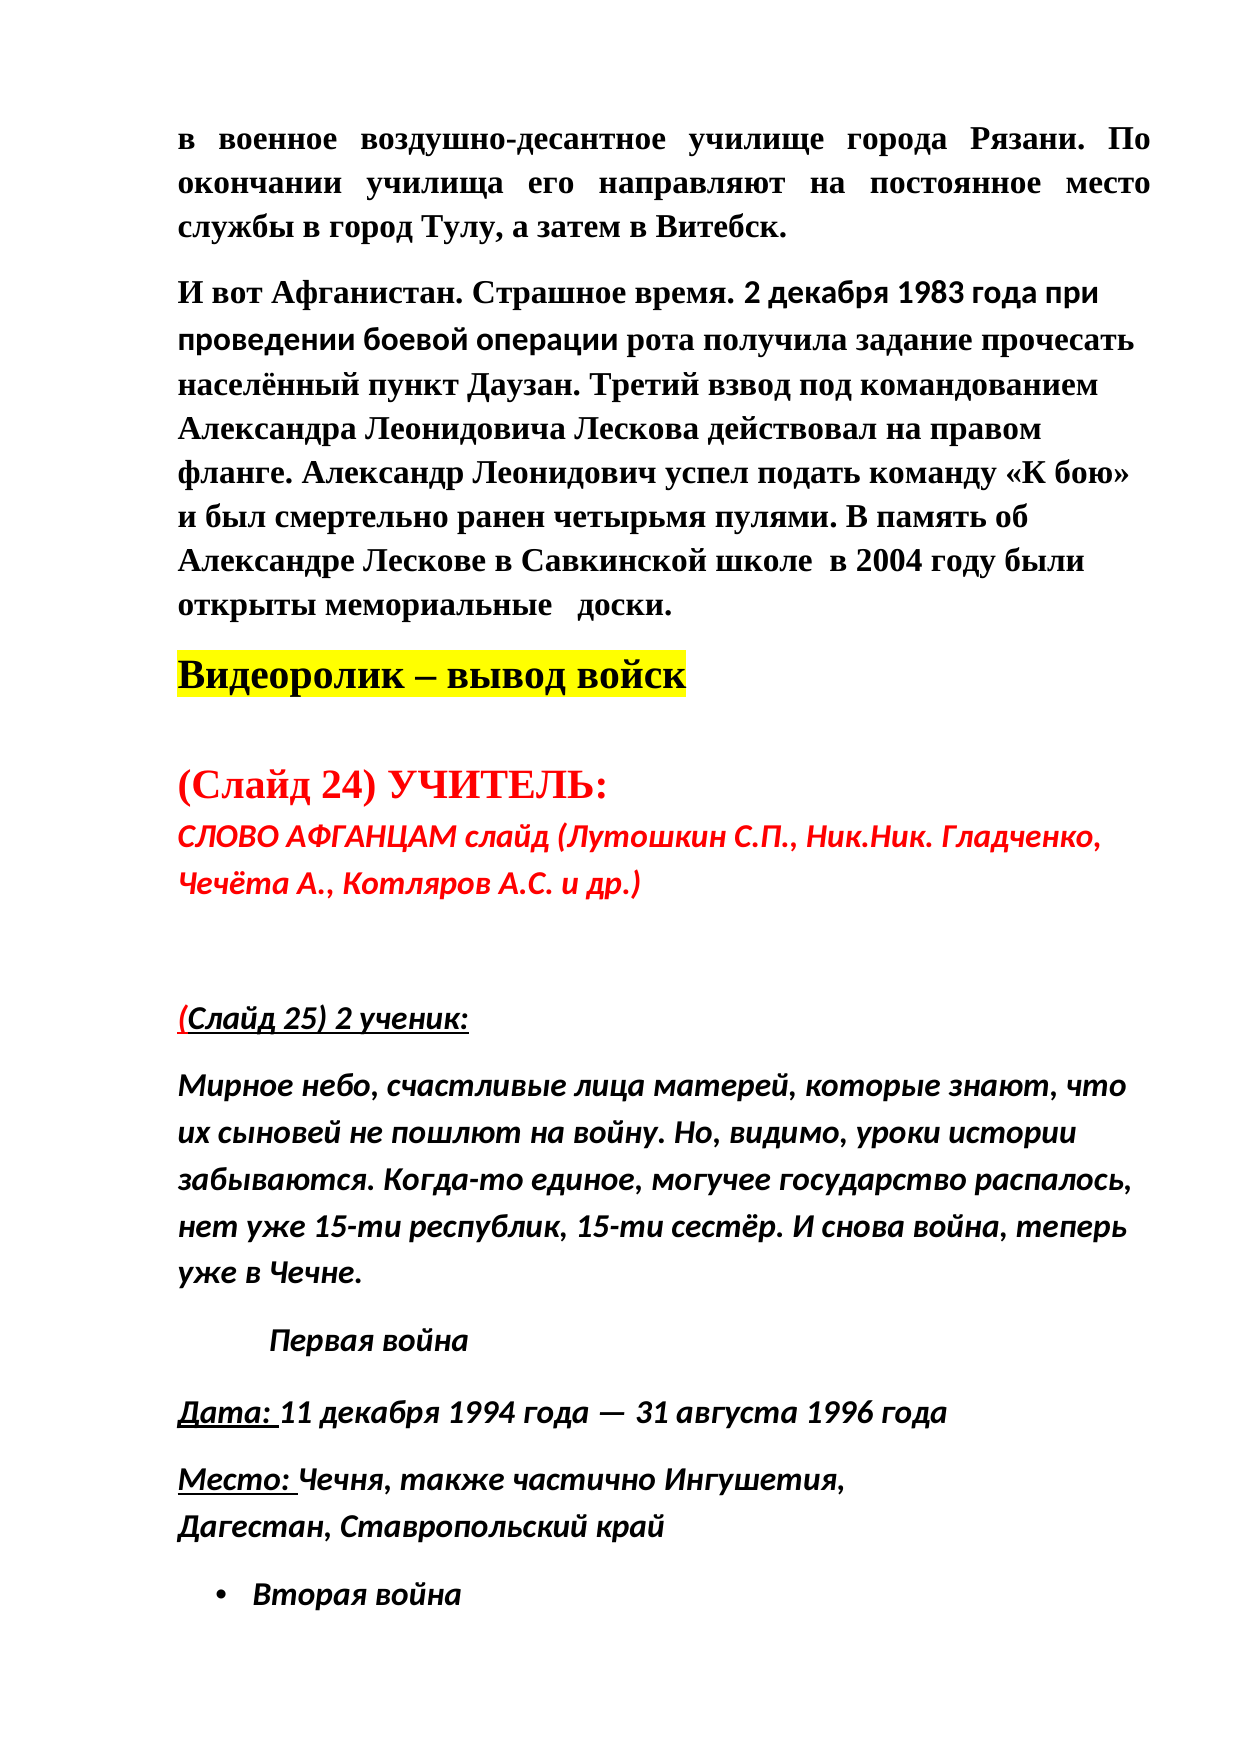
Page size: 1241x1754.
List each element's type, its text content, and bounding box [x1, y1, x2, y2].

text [177, 118, 1152, 244]
text Первая война [252, 1319, 1152, 1360]
text Мирное небо, счастливые лица матерей, которые знают, что их сыновей не пошлют на войну. Но, видимо, уроки истории забываются. Когда-то единое, могучее государство распалось, нет уже 15-ти республик, 15-ти сестёр. И снова война, теперь уже в Чечне. [177, 1064, 1152, 1292]
list Вторая война [215, 1573, 1152, 1613]
text СЛОВО АФГАНЦАМ слайд (Лутошкин С.П., Ник.Ник. Гладченко, Чечёта А., Котляров А.С. и др.) [177, 815, 1152, 902]
text Дата: 11 декабря 1994 года — 31 августа 1996 года [177, 1391, 1152, 1431]
text (Слайд 25) 2 ученик: [177, 997, 1152, 1038]
text И вот Афганистан. Страшное время. 2 декабря 1983 года при проведении боевой операции рота получила задание прочесать населённый пункт Даузан. Третий взвод под командованием Александра Леонидовича Лескова действовал на правом фланге. Александр Леонидович успел подать команду «К бою» и был смертельно ранен четырьмя пулями. В память об Александре Лескове в Савкинской школе в 2004 году были открыты мемориальные доски. [177, 271, 1152, 623]
text Место: Чечня, также частично Ингушетия, Дагестан, Ставропольский край [177, 1458, 1152, 1546]
text (Слайд 24) УЧИТЕЛЬ: [177, 760, 1152, 808]
text Видеоролик – вывод войск [177, 649, 1152, 697]
